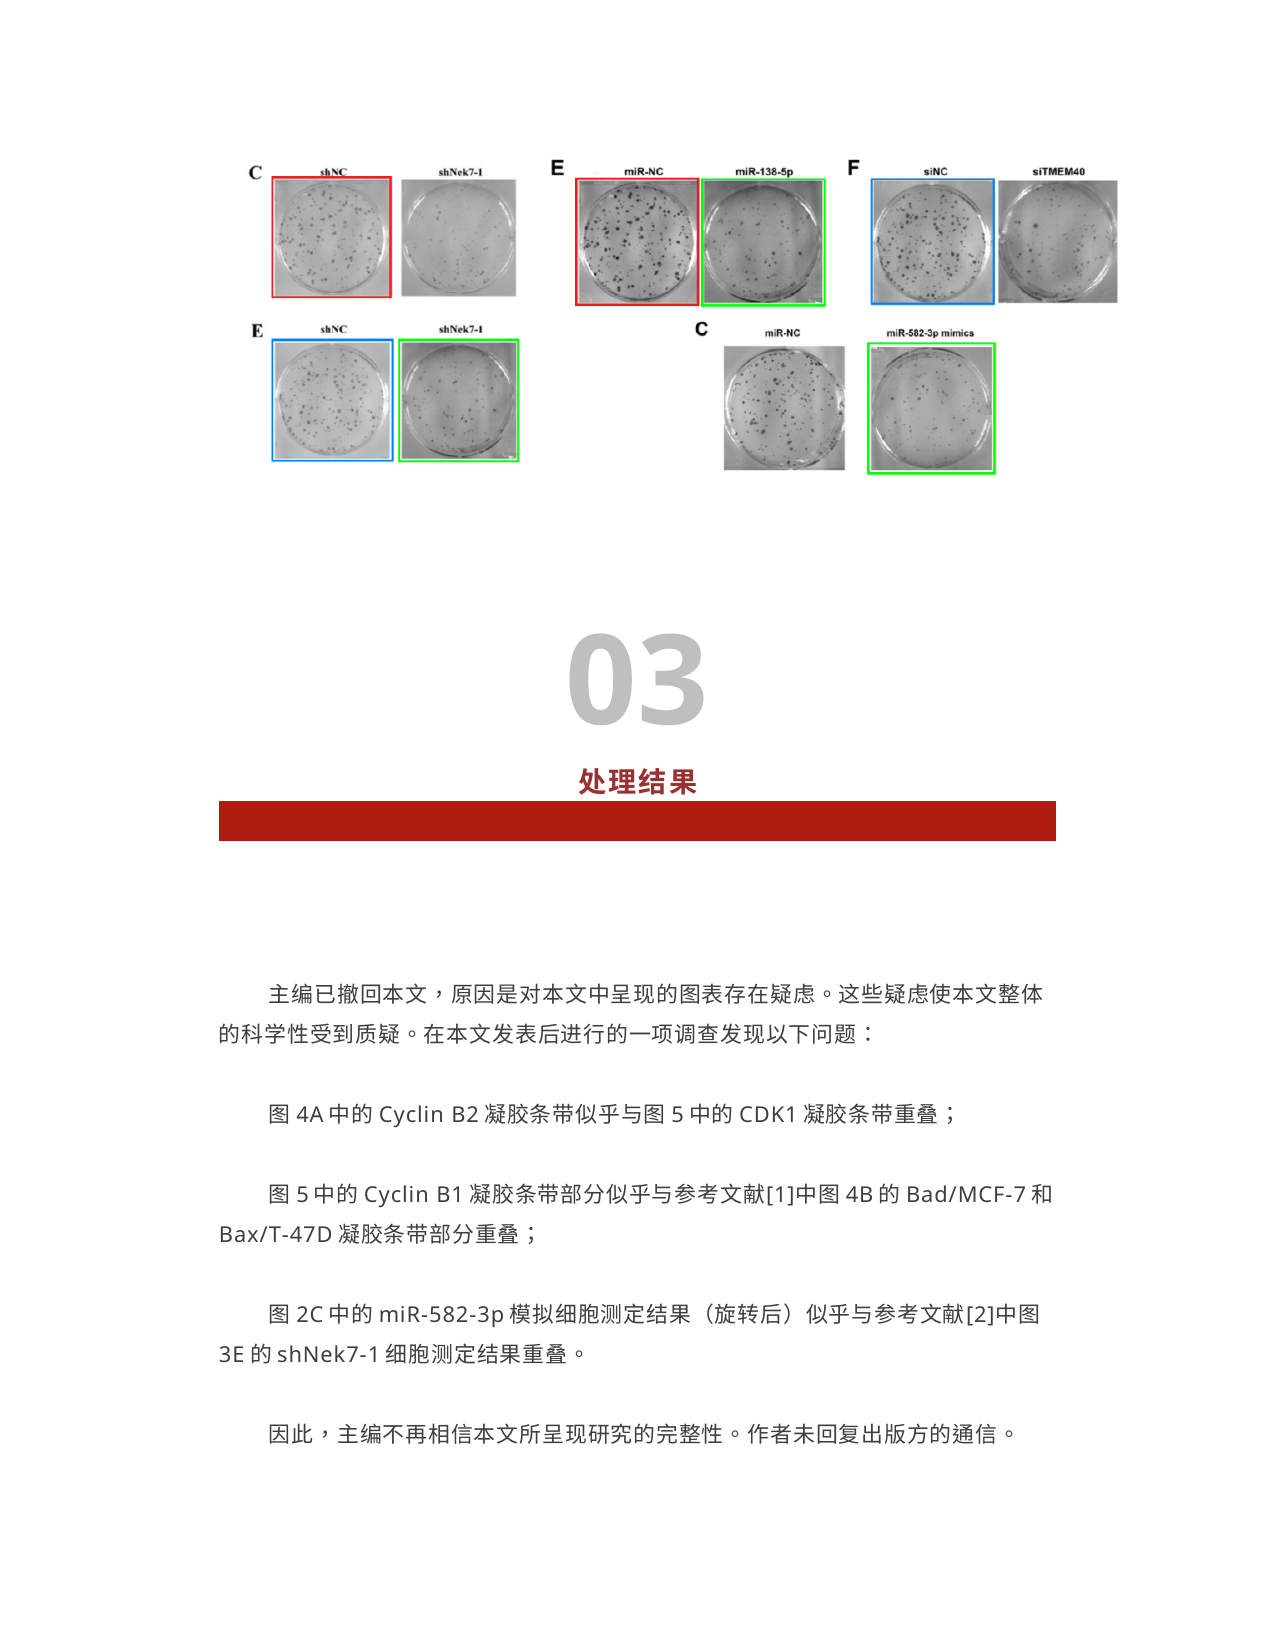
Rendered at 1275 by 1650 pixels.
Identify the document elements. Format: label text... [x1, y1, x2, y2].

text 因此，主编不再相信本文所呈现研究的完整性。作者未回复出版方的通信。 [219, 1409, 1056, 1449]
text 图2C中的miR-582-3p模拟细胞测定结果（旋转后）似乎与参考文献[2]中图3E的shNek7-1细胞测定结果重叠。 [219, 1289, 1056, 1369]
text 图5中的Cyclin B1凝胶条带部分似乎与参考文献[1]中图4B的Bad/MCF-7和Bax/T-47D凝胶条带部分重叠； [219, 1169, 1056, 1249]
text 03 [219, 561, 1056, 761]
text 处理结果 [219, 761, 1056, 801]
text 图4A中的Cyclin B2凝胶条带似乎与图5中的CDK1凝胶条带重叠； [219, 1089, 1056, 1129]
picture [237, 150, 1138, 481]
text 主编已撤回本文，原因是对本文中呈现的图表存在疑虑。这些疑虑使本文整体的科学性受到质疑。在本文发表后进行的一项调查发现以下问题： [219, 969, 1056, 1049]
